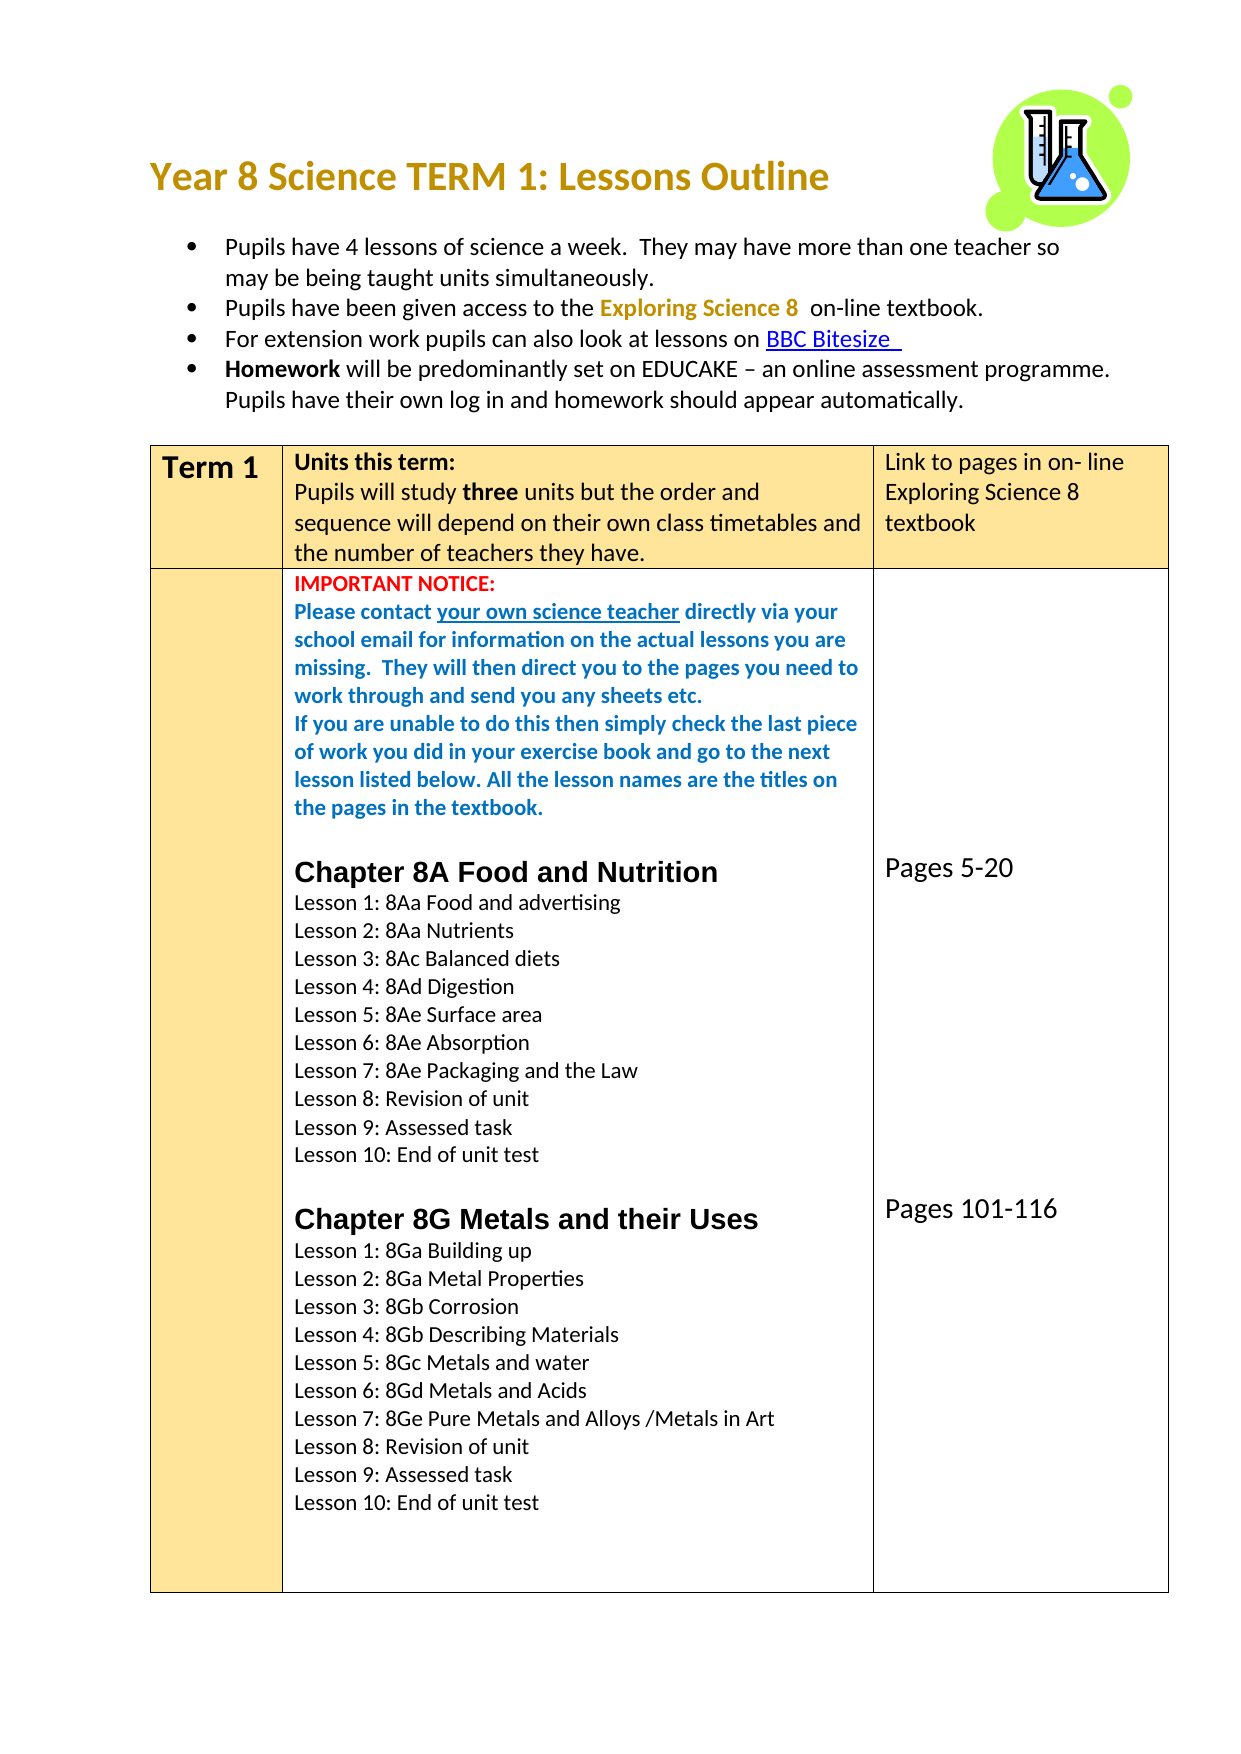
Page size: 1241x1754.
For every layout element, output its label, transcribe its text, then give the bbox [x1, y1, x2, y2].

list For extension work pupils can also look at lessons on BBC Bitesize [187, 323, 1124, 353]
table_header Link to pages in on- line Exploring Science 8 textbook [874, 446, 1168, 568]
table_cell [151, 569, 282, 1592]
text Year 8 Science TERM 1: Lessons Outline [150, 150, 1000, 201]
table_header Term 1 [151, 446, 282, 568]
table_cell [874, 569, 1168, 1592]
list Pupils have 4 lessons of science a week. They may have more than one teacher so may be being taught units simultaneously. [187, 231, 1090, 292]
list Pupils have been given access to the Exploring Science 8 on-line textbook. [187, 292, 1090, 323]
table_header Units this term: Pupils will study three units but the order and sequence will depend on their own class timetables and the number of teachers they have. [283, 446, 873, 568]
list Homework will be predominantly set on EDUCAKE – an online assessment programme. Pupils have their own log in and homework should appear automatically. [187, 353, 1124, 414]
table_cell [283, 569, 873, 1592]
